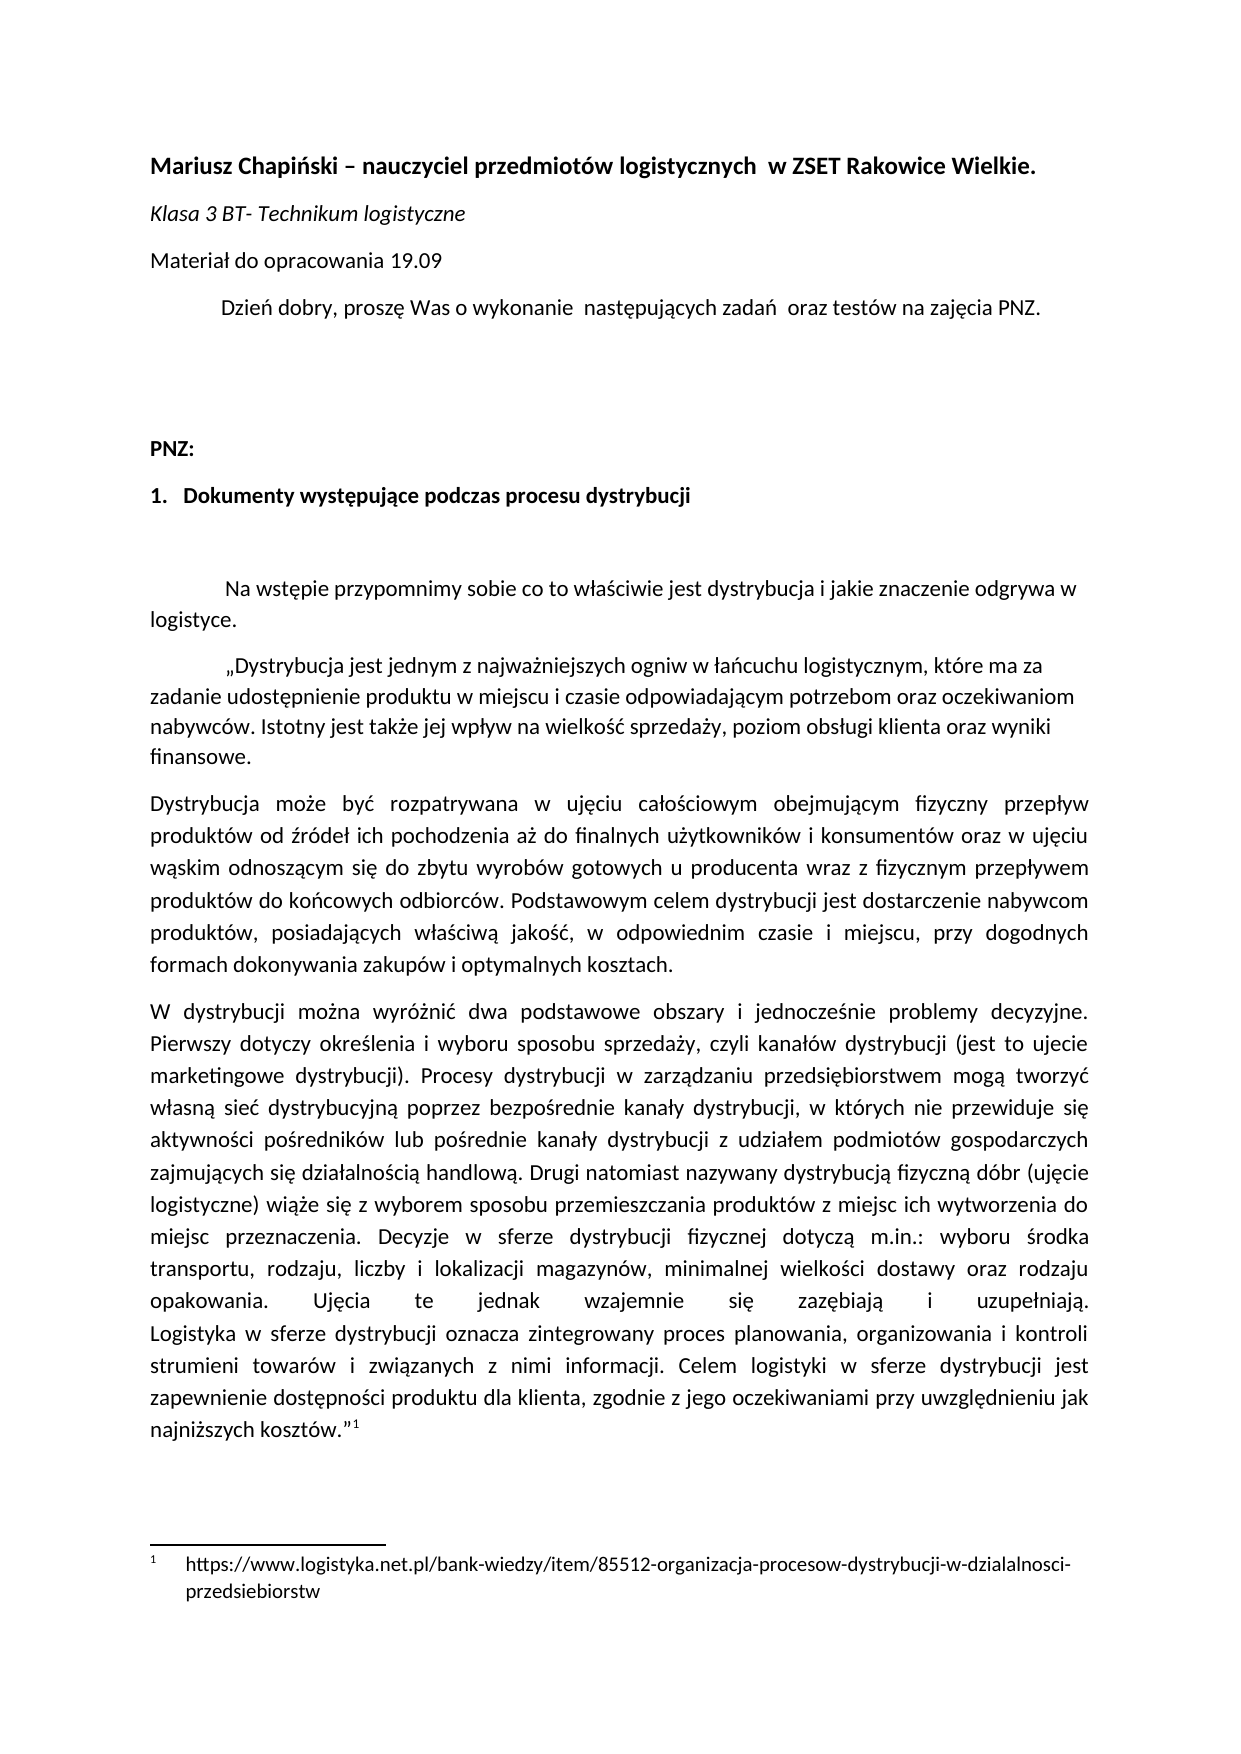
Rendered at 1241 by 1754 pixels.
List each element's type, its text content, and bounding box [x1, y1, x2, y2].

text 1. Dokumenty występujące podczas procesu dystrybucji [150, 481, 1090, 509]
text Dzień dobry, proszę Was o wykonanie następujących zadań oraz testów na zajęcia PNZ. [150, 293, 1090, 321]
text Dystrybucja może być rozpatrywana w ujęciu całościowym obejmującym fizyczny przepływ produktów od źródeł ich pochodzenia aż do finalnych użytkowników i konsumentów oraz w ujęciu wąskim odnoszącym się do zbytu wyrobów gotowych u producenta wraz z fizycznym przepływem produktów do końcowych odbiorców. Podstawowym celem dystrybucji jest dostarczenie nabywcom produktów, posiadających właściwą jakość, w odpowiednim czasie i miejscu, przy dogodnych formach dokonywania zakupów i optymalnych kosztach. [150, 789, 1090, 978]
text PNZ: [150, 434, 1090, 462]
text Materiał do opracowania 19.09 [150, 246, 1090, 274]
text Mariusz Chapiński – nauczyciel przedmiotów logistycznych w ZSET Rakowice Wielkie. [150, 150, 1090, 181]
text Na wstępie przypomnimy sobie co to właściwie jest dystrybucja i jakie znaczenie odgrywa w logistyce. [150, 574, 1090, 633]
text W dystrybucji można wyróżnić dwa podstawowe obszary i jednocześnie problemy decyzyjne. Pierwszy dotyczy określenia i wyboru sposobu sprzedaży, czyli kanałów dystrybucji (jest to ujecie marketingowe dystrybucji). Procesy dystrybucji w zarządzaniu przedsiębiorstwem mogą tworzyć własną sieć dystrybucyjną poprzez bezpośrednie kanały dystrybucji, w których nie przewiduje się aktywności pośredników lub pośrednie kanały dystrybucji z udziałem podmiotów gospodarczych zajmujących się działalnością handlową. Drugi natomiast nazywany dystrybucją fizyczną dóbr (ujęcie logistyczne) wiąże się z wyborem sposobu przemieszczania produktów z miejsc ich wytworzenia do miejsc przeznaczenia. Decyzje w sferze dystrybucji fizycznej dotyczą m.in.: wyboru środka transportu, rodzaju, liczby i lokalizacji magazynów, minimalnej wielkości dostawy oraz rodzaju opakowania. Ujęcia te jednak wzajemnie się zazębiają i uzupełniają. Logistyka w sferze dystrybucji oznacza zintegrowany proces planowania, organizowania i kontroli strumieni towarów i związanych z nimi informacji. Celem logistyki w sferze dystrybucji jest zapewnienie dostępności produktu dla klienta, zgodnie z jego oczekiwaniami przy uwzględnieniu jak najniższych kosztów.” [150, 997, 1090, 1443]
text „Dystrybucja jest jednym z najważniejszych ogniw w łańcuchu logistycznym, które ma za zadanie udostępnienie produktu w miejscu i czasie odpowiadającym potrzebom oraz oczekiwaniom nabywców. Istotny jest także jej wpływ na wielkość sprzedaży, poziom obsługi klienta oraz wyniki finansowe. [150, 652, 1090, 770]
text Klasa 3 BT- Technikum logistyczne [150, 199, 1090, 228]
